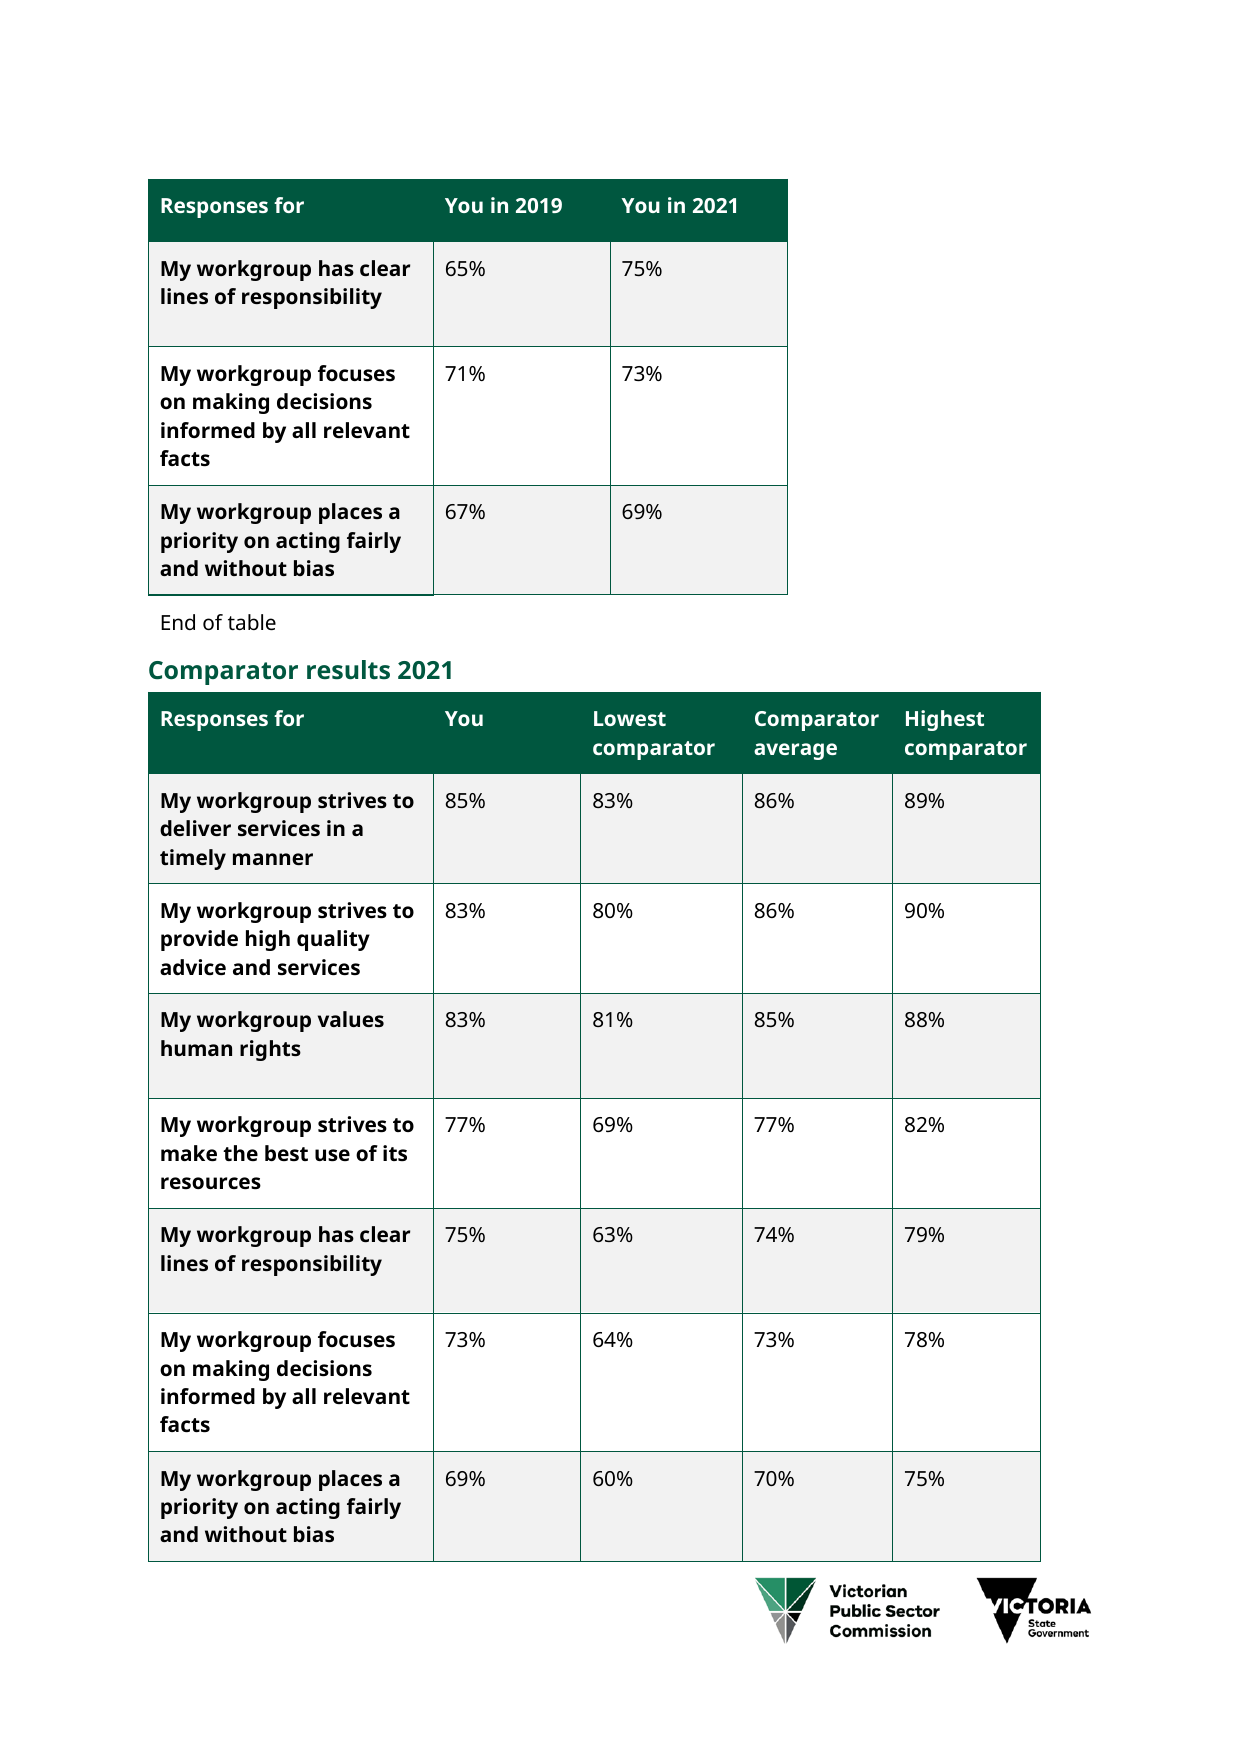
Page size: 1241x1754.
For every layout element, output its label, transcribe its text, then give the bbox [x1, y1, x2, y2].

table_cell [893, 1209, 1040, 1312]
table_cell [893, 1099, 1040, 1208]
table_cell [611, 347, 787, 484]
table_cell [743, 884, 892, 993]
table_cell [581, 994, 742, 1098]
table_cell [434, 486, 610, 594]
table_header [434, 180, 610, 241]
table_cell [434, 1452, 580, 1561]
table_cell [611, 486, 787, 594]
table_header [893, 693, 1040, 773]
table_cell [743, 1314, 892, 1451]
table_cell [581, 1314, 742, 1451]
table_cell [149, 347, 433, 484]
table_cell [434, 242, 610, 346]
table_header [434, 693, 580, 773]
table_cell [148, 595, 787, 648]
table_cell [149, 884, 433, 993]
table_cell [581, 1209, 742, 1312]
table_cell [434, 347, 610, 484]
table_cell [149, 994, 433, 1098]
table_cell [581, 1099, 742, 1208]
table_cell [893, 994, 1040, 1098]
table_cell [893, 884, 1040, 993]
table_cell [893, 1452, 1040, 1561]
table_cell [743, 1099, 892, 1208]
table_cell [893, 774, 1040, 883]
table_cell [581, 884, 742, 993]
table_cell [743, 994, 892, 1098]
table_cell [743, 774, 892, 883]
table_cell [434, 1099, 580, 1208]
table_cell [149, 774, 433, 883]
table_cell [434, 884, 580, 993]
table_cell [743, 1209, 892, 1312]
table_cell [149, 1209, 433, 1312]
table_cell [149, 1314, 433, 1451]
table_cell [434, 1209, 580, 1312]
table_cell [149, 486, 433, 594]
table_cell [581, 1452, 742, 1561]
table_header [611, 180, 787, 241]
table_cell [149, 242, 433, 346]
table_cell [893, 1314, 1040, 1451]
subtitle Comparator results 2021 [148, 652, 1092, 686]
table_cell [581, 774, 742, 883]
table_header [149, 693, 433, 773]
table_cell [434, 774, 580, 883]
picture [754, 1577, 1093, 1645]
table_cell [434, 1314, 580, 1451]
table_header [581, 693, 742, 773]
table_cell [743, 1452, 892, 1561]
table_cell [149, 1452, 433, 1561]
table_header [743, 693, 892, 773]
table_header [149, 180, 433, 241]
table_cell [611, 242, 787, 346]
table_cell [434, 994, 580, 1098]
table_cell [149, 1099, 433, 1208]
